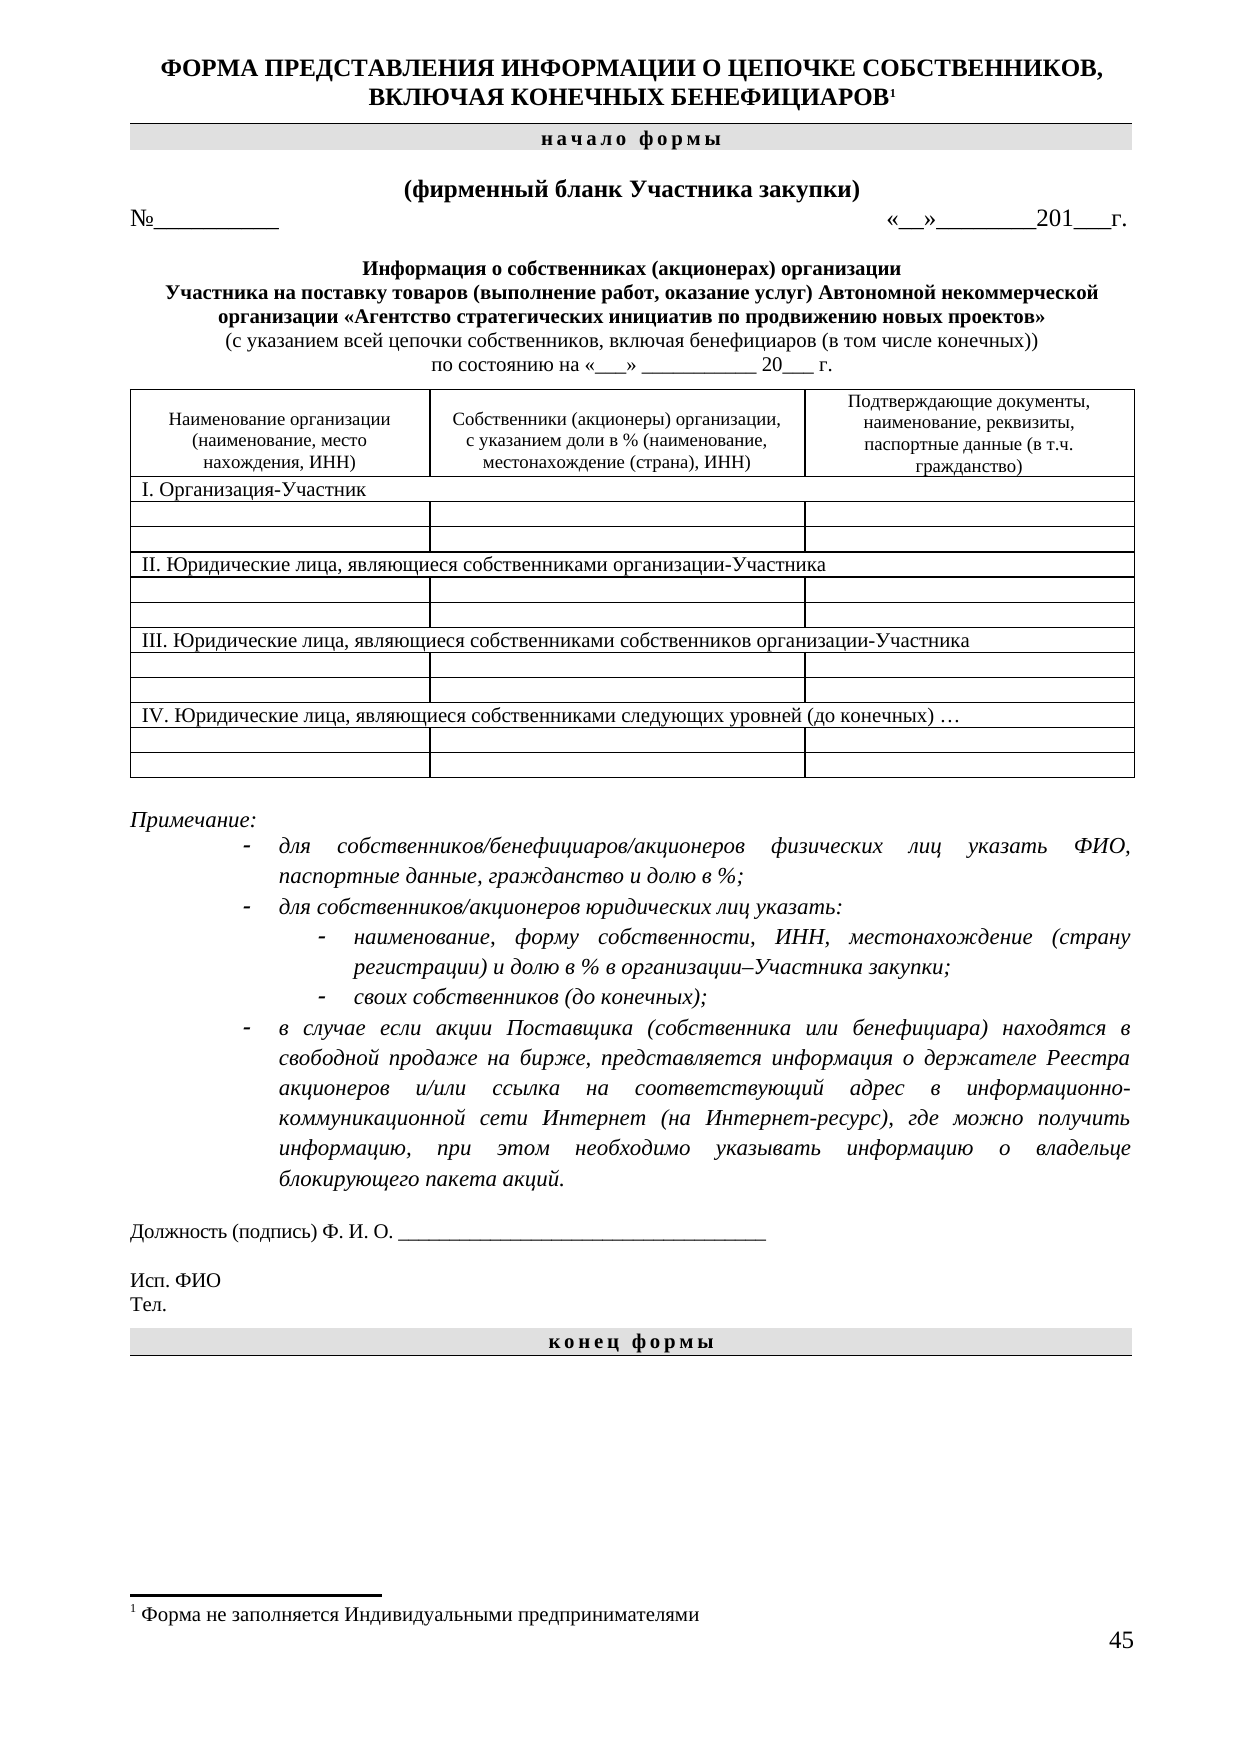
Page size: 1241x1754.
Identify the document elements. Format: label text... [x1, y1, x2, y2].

table_cell III. Юридические лица, являющиеся собственниками собственников организации-Участника [131, 628, 1134, 652]
table_cell [806, 578, 1134, 602]
text Тел. [130, 1292, 1134, 1316]
table_header Собственники (акционеры) организации, с указанием доли в % (наименование, местонахождение (страна), ИНН) [431, 390, 804, 476]
table_cell IV. Юридические лица, являющиеся собственниками следующих уровней (до конечных) … [131, 703, 1134, 727]
table_cell [806, 603, 1134, 627]
text ФОРМА ПРЕДСТАВЛЕНИЯ ИНФОРМАЦИИ О ЦЕПОЧКЕ СОБСТВЕННИКОВ, ВКЛЮЧАЯ КОНЕЧНЫХ БЕНЕФИЦИАРОВ [130, 53, 1134, 111]
table_cell [806, 527, 1134, 551]
list наименование, форму собственности, ИНН, местонахождение (страну регистрации) и долю в % в организации–Участника закупки; [316, 923, 1134, 979]
list в случае если акции Поставщика (собственника или бенефициара) находятся в свободной продаже на бирже, представляется информация о держателе Реестра акционеров и/или ссылка на соответствующий адрес в информационно-коммуникационной сети Интернет (на Интернет-ресурс), где можно получить информацию, при этом необходимо указывать информацию о владельце блокирующего пакета акций. [241, 1013, 1134, 1191]
text (фирменный бланк Участника закупки) [130, 174, 1134, 203]
table_cell II. Юридические лица, являющиеся собственниками организации-Участника [131, 553, 1134, 576]
table_cell I. Организация-Участник [131, 477, 1134, 501]
text Участника на поставку товаров (выполнение работ, оказание услуг) Автономной некоммерческой организации «Агентство стратегических инициатив по продвижению новых проектов» [130, 280, 1134, 328]
table_cell [431, 753, 804, 777]
list для собственников/бенефициаров/акционеров физических лиц указать ФИО, паспортные данные, гражданство и долю в %; [241, 832, 1134, 889]
text начало формы [130, 124, 1132, 150]
table_cell [131, 502, 429, 526]
text №__________ «__»________201___г. [130, 203, 1134, 232]
table_cell [431, 653, 804, 677]
text Примечание: [130, 806, 1134, 832]
list для собственников/акционеров юридических лиц указать: [241, 893, 1134, 919]
table_cell [806, 728, 1134, 752]
text по состоянию на «___» ___________ 20___ г. [130, 352, 1134, 376]
text (с указанием всей цепочки собственников, включая бенефициаров (в том числе конечных)) [130, 328, 1134, 352]
table_cell [131, 728, 429, 752]
table_cell [431, 527, 804, 551]
list своих собственников (до конечных); [316, 983, 1134, 1010]
table_cell [131, 578, 429, 602]
table_cell [131, 653, 429, 677]
table_cell [431, 728, 804, 752]
table_cell [131, 678, 429, 702]
table_cell [131, 603, 429, 627]
table_cell [431, 502, 804, 526]
table_header Подтверждающие документы, наименование, реквизиты, паспортные данные (в т.ч. гражданство) [806, 390, 1134, 476]
text Исп. ФИО [130, 1268, 1134, 1292]
table_cell [431, 603, 804, 627]
text Должность (подпись) Ф. И. О. ____________________________________ [130, 1219, 1134, 1243]
table_cell [806, 678, 1134, 702]
table_cell [806, 753, 1134, 777]
table_cell [806, 502, 1134, 526]
table_cell [131, 753, 429, 777]
text конец формы [130, 1328, 1132, 1355]
table_cell [806, 653, 1134, 677]
table_cell [131, 527, 429, 551]
text Информация о собственниках (акционерах) организации [130, 256, 1134, 280]
table_cell [431, 578, 804, 602]
table_cell [431, 678, 804, 702]
table_header Наименование организации (наименование, место нахождения, ИНН) [131, 390, 429, 476]
